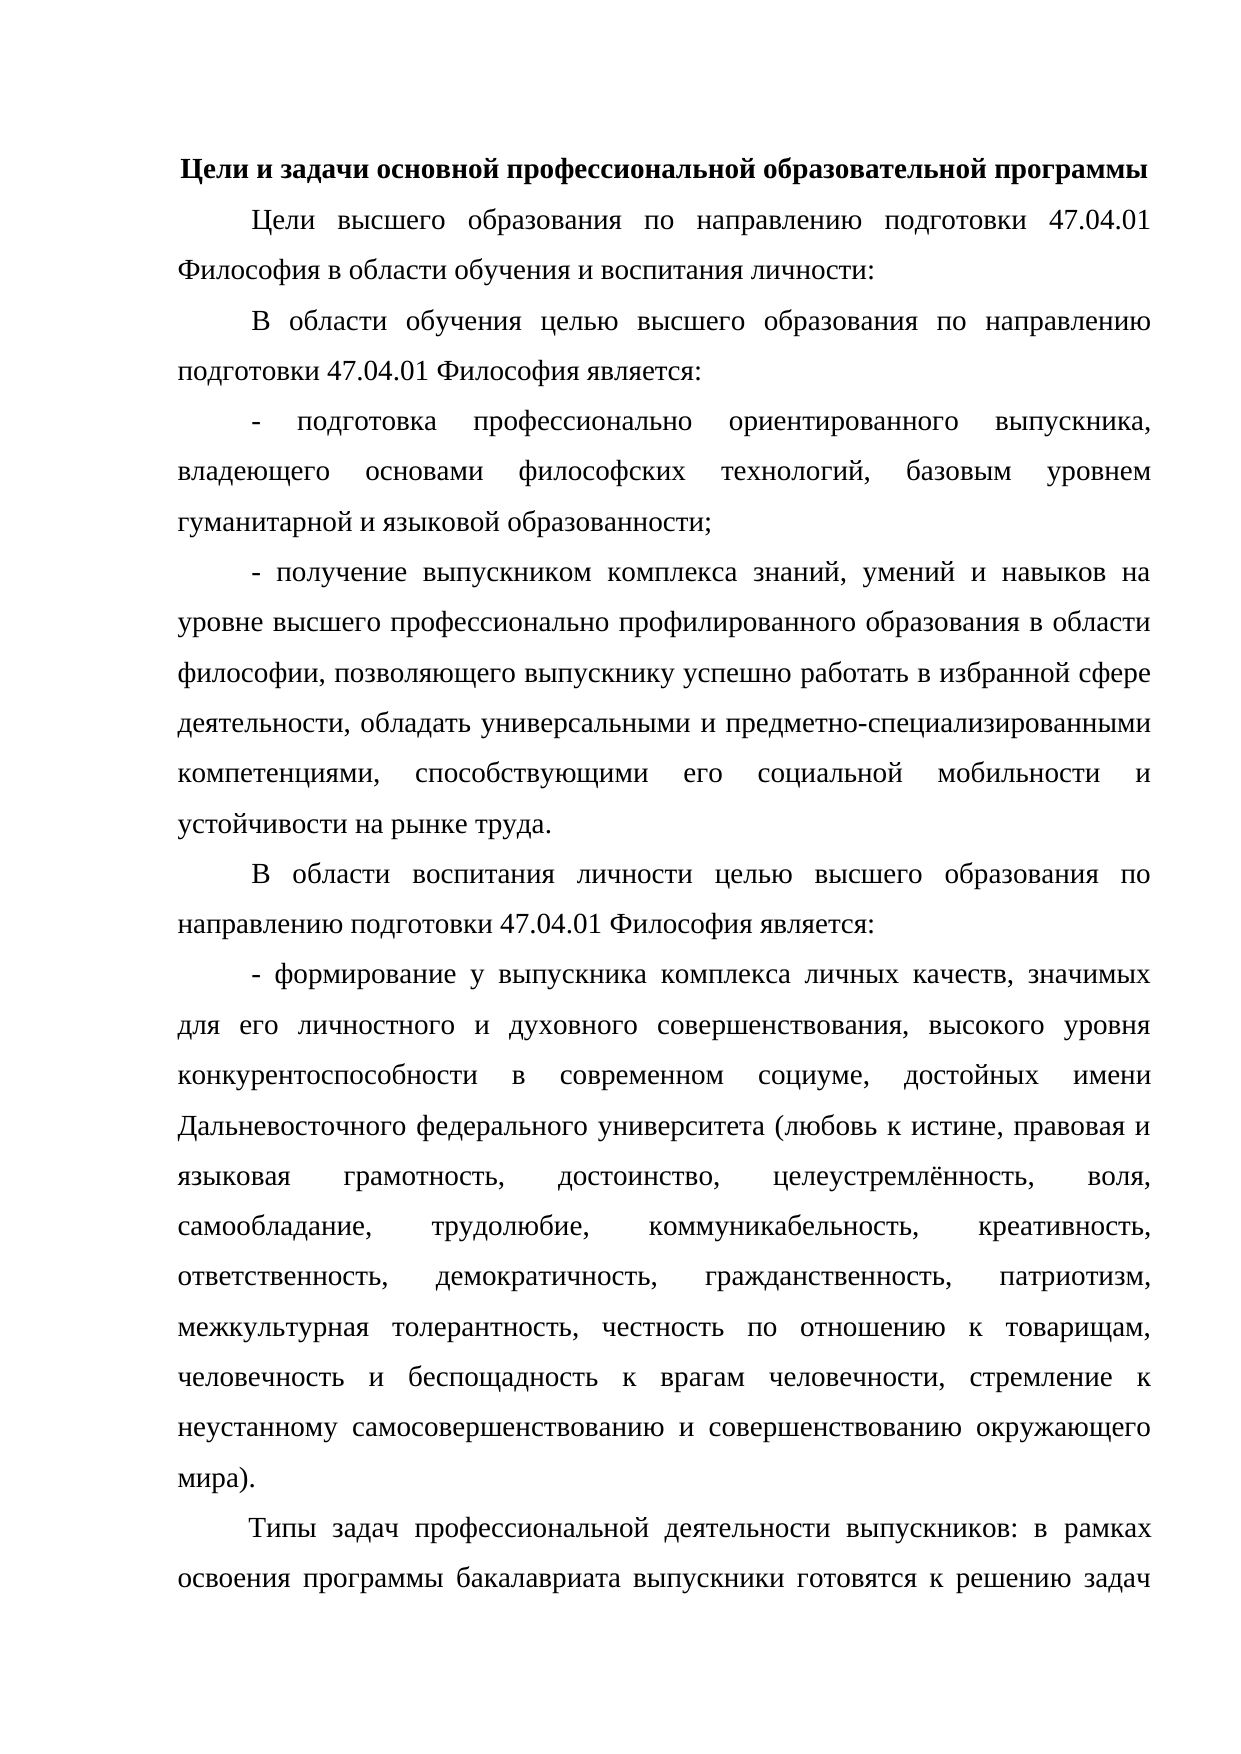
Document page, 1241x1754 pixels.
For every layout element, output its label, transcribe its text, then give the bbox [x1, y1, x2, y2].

text - получение выпускником комплекса знаний, умений и навыков на уровне высшего профессионально профилированного образования в области философии, позволяющего выпускнику успешно работать в избранной сфере деятельности, обладать универсальными и предметно-специализированными компетенциями, способствующими его социальной мобильности и устойчивости на рынке труда. [177, 554, 1152, 839]
text Цели высшего образования по направлению подготовки 47.04.01 Философия в области обучения и воспитания личности: [177, 202, 1152, 286]
text Цели и задачи основной профессиональной образовательной программы [177, 152, 1152, 185]
text - формирование у выпускника комплекса личных качеств, значимых для его личностного и духовного совершенствования, высокого уровня конкурентоспособности в современном социуме, достойных имени Дальневосточного федерального университета (любовь к истине, правовая и языковая грамотность, достоинство, целеустремлённость, воля, самообладание, трудолюбие, коммуникабельность, креативность, ответственность, демократичность, гражданственность, патриотизм, межкультурная толерантность, честность по отношению к товарищам, человечность и беспощадность к врагам человечности, стремление к неустанному самосовершенствованию и совершенствованию окружающего мира). [177, 957, 1152, 1493]
text В области воспитания личности целью высшего образования по направлению подготовки 47.04.01 Философия является: [177, 856, 1152, 940]
text В области обучения целью высшего образования по направлению подготовки 47.04.01 Философия является: [177, 303, 1152, 386]
text - подготовка профессионально ориентированного выпускника, владеющего основами философских технологий, базовым уровнем гуманитарной и языковой образованности; [177, 403, 1152, 537]
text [177, 1510, 1152, 1594]
